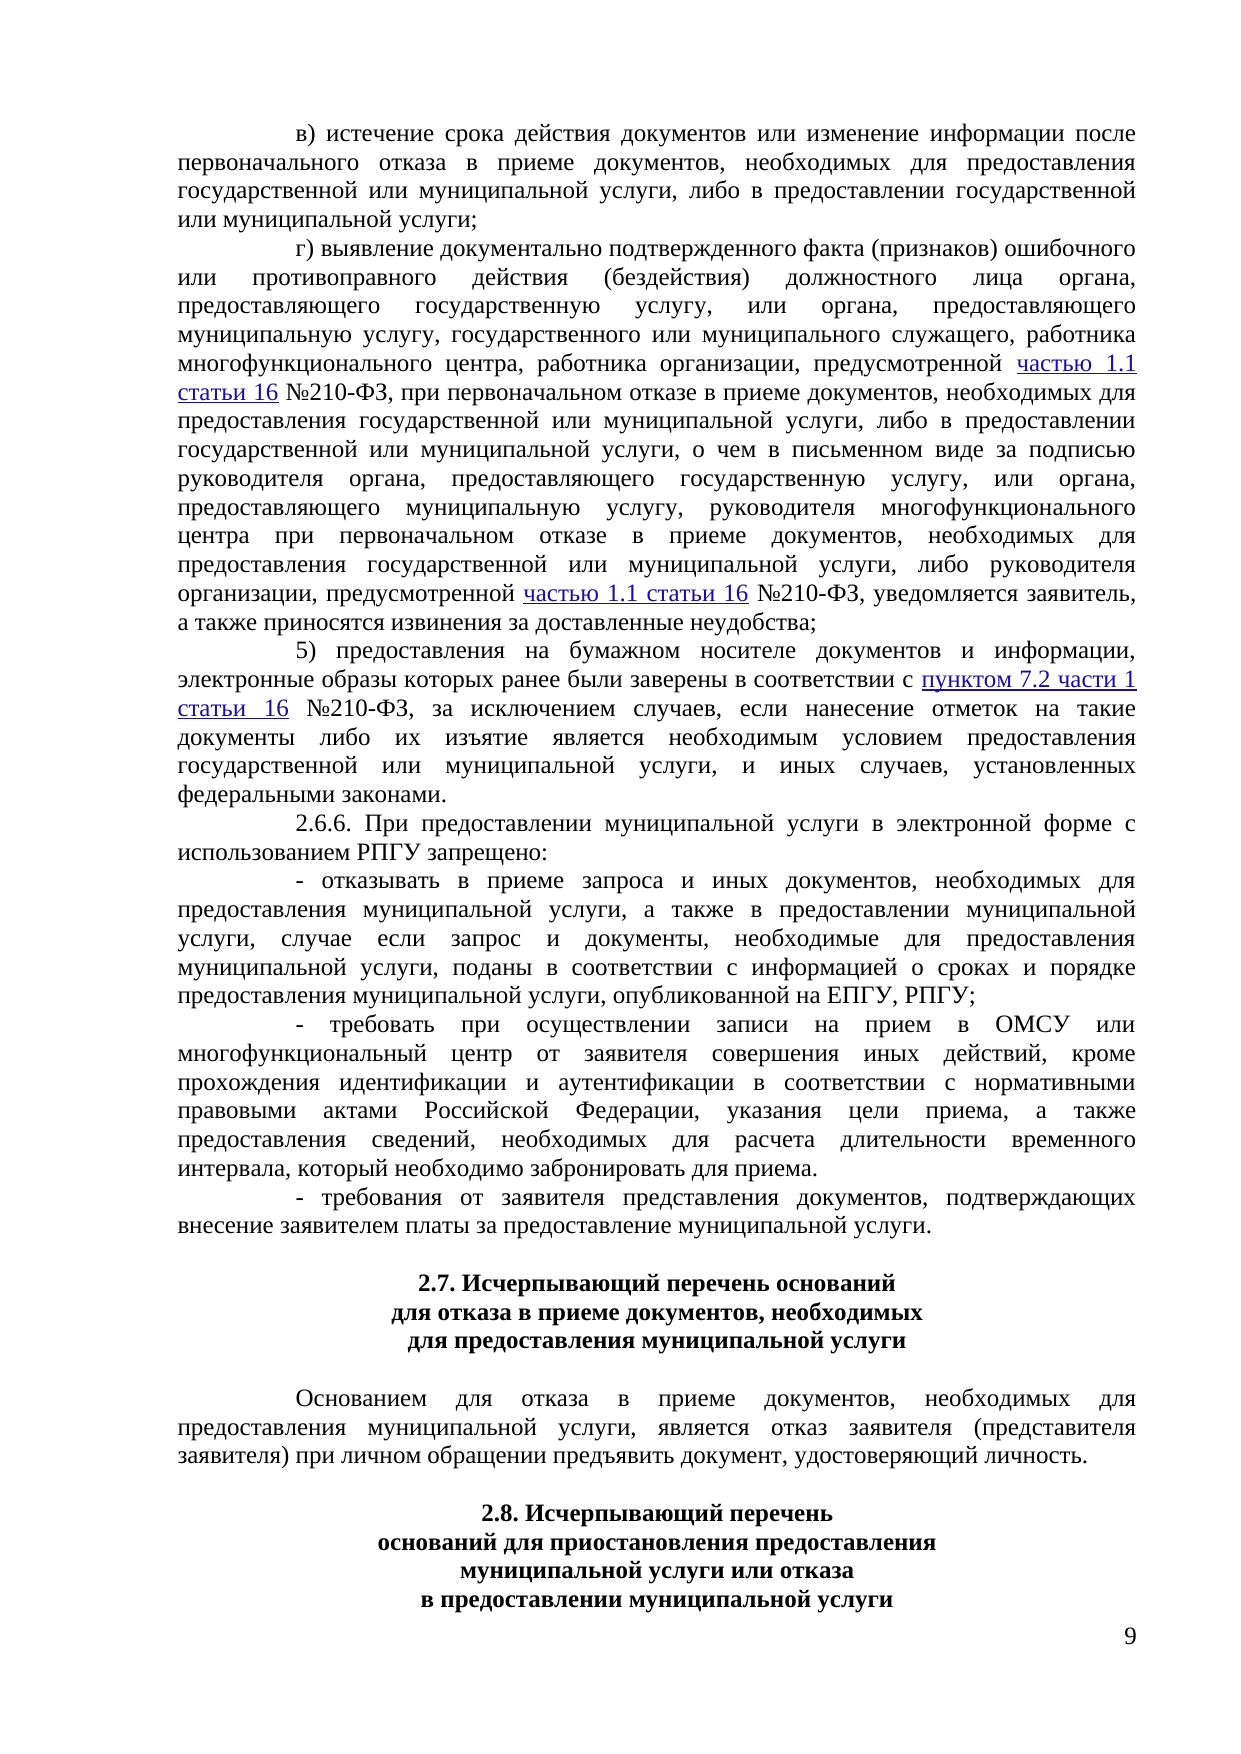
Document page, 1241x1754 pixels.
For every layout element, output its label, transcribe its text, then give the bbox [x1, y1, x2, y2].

text г) выявление документально подтвержденного факта (признаков) ошибочного или противоправного действия (бездействия) должностного лица органа, предоставляющего государственную услугу, или органа, предоставляющего муниципальную услугу, государственного или муниципального служащего, работника многофункционального центра, работника организации, предусмотренной частью 1.1 статьи 16 №210-ФЗ, при первоначальном отказе в приеме документов, необходимых для предоставления государственной или муниципальной услуги, либо в предоставлении государственной или муниципальной услуги, о чем в письменном виде за подписью руководителя органа, предоставляющего государственную услугу, или органа, предоставляющего муниципальную услугу, руководителя многофункционального центра при первоначальном отказе в приеме документов, необходимых для предоставления государственной или муниципальной услуги, либо руководителя организации, предусмотренной частью 1.1 статьи 16 №210-ФЗ, уведомляется заявитель, а также приносятся извинения за доставленные неудобства; [177, 233, 1137, 636]
text - требовать при осуществлении записи на прием в ОМСУ или многофункциональный центр от заявителя совершения иных действий, кроме прохождения идентификации и аутентификации в соответствии с нормативными правовыми актами Российской Федерации, указания цели приема, а также предоставления сведений, необходимых для расчета длительности временного интервала, который необходимо забронировать для приема. [177, 1009, 1137, 1182]
text Основанием для отказа в приеме документов, необходимых для предоставления муниципальной услуги, является отказ заявителя (представителя заявителя) при личном обращении предъявить документ, удостоверяющий личность. [177, 1383, 1137, 1469]
text для отказа в приеме документов, необходимых [177, 1297, 1137, 1326]
text в предоставлении муниципальной услуги [177, 1584, 1137, 1613]
text муниципальной услуги или отказа [177, 1556, 1137, 1584]
text 5) предоставления на бумажном носителе документов и информации, электронные образы которых ранее были заверены в соответствии с пунктом 7.2 части 1 статьи 16 №210-ФЗ, за исключением случаев, если нанесение отметок на такие документы либо их изъятие является необходимым условием предоставления государственной или муниципальной услуги, и иных случаев, установленных федеральными законами. [177, 636, 1137, 808]
text 2.6.6. При предоставлении муниципальной услуги в электронной форме с использованием РПГУ запрещено: [177, 808, 1137, 866]
text 2.7. Исчерпывающий перечень оснований [177, 1268, 1137, 1297]
text для предоставления муниципальной услуги [177, 1326, 1137, 1354]
text 2.8. Исчерпывающий перечень [177, 1498, 1137, 1527]
text в) истечение срока действия документов или изменение информации после первоначального отказа в приеме документов, необходимых для предоставления государственной или муниципальной услуги, либо в предоставлении государственной или муниципальной услуги; [177, 118, 1137, 233]
text оснований для приостановления предоставления [177, 1527, 1137, 1556]
text - требования от заявителя представления документов, подтверждающих внесение заявителем платы за предоставление муниципальной услуги. [177, 1182, 1137, 1239]
text - отказывать в приеме запроса и иных документов, необходимых для предоставления муниципальной услуги, а также в предоставлении муниципальной услуги, случае если запрос и документы, необходимые для предоставления муниципальной услуги, поданы в соответствии с информацией о сроках и порядке предоставления муниципальной услуги, опубликованной на ЕПГУ, РПГУ; [177, 866, 1137, 1009]
